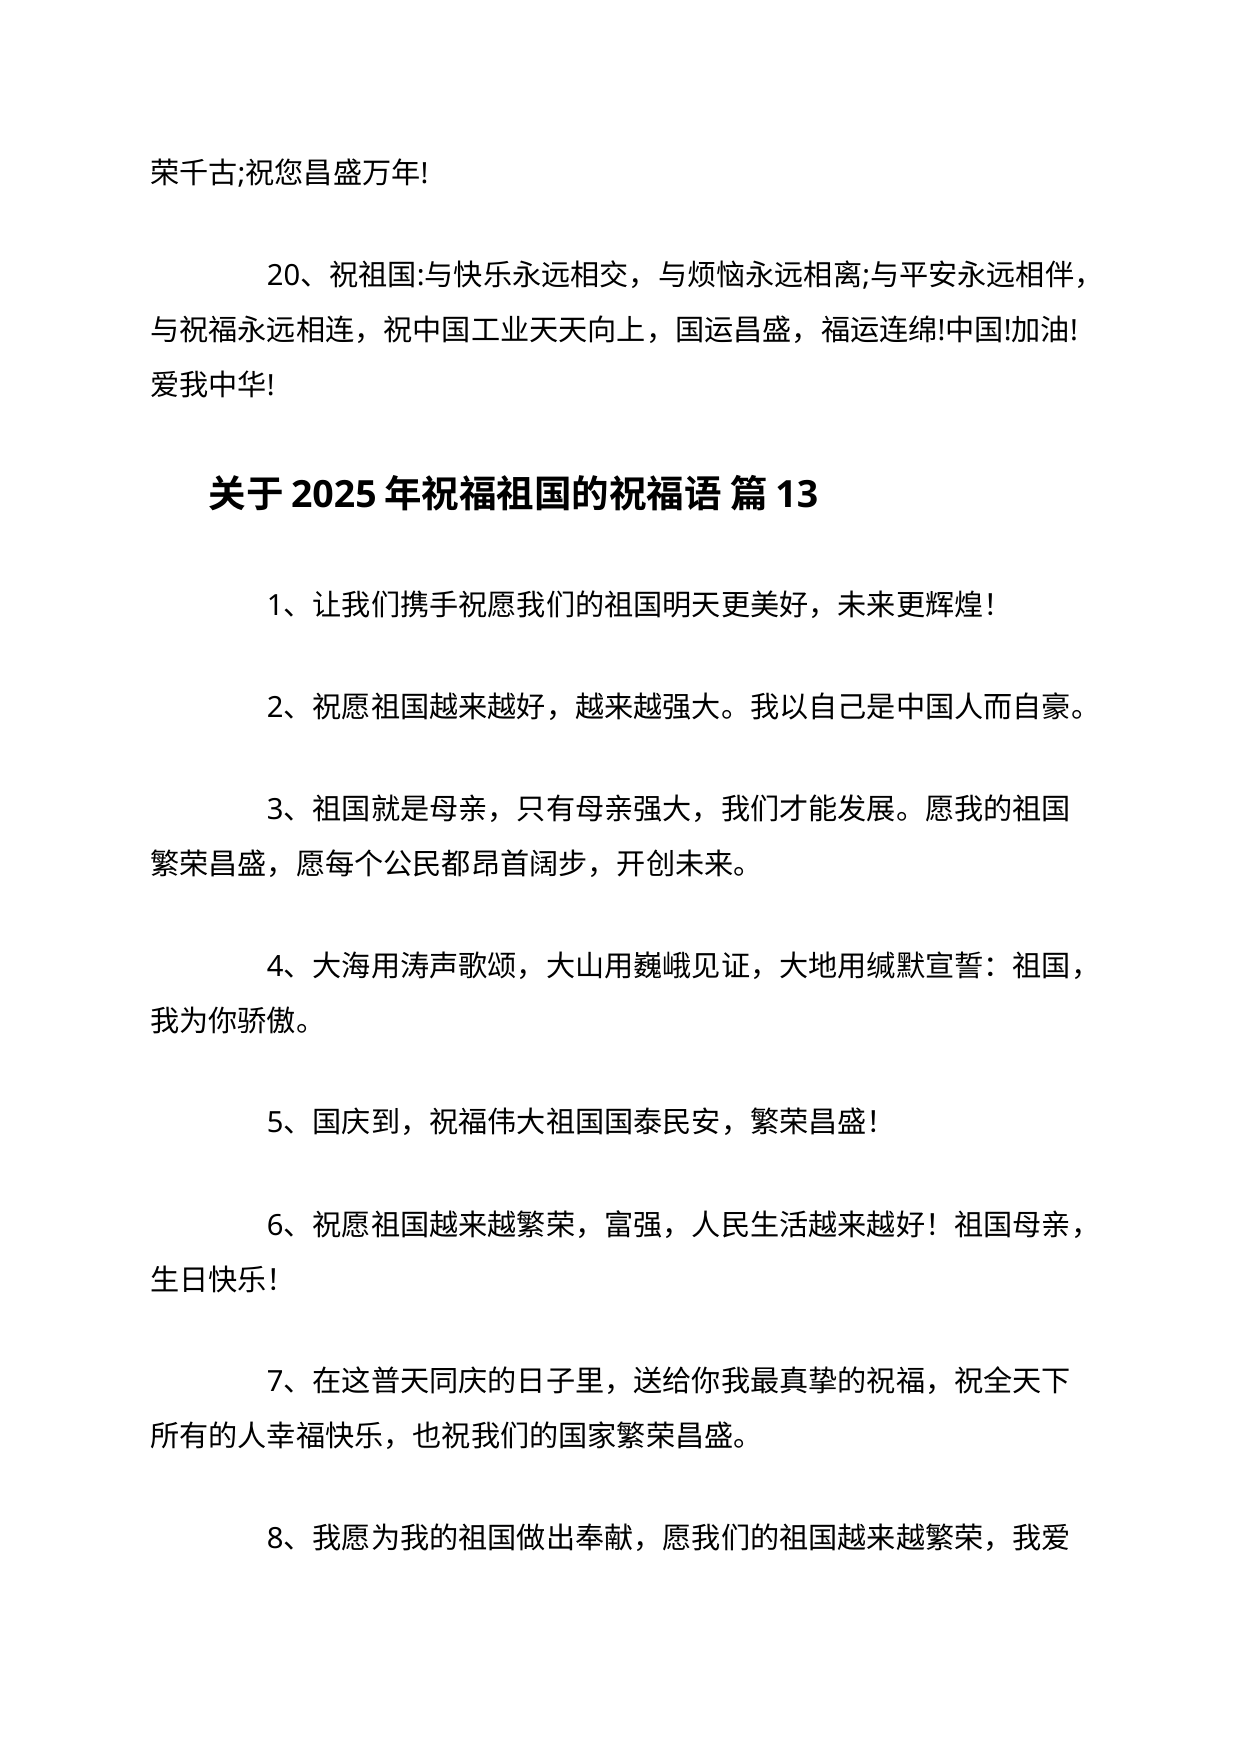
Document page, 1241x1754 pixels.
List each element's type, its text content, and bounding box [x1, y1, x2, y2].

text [150, 150, 1090, 192]
text 20、祝祖国:与快乐永远相交，与烦恼永远相离;与平安永远相伴，与祝福永远相连，祝中国工业天天向上，国运昌盛，福运连绵!中国!加油!爱我中华! [150, 252, 1090, 404]
text 7、在这普天同庆的日子里，送给你我最真挚的祝福，祝全天下所有的人幸福快乐，也祝我们的国家繁荣昌盛。 [150, 1358, 1090, 1455]
text 3、祖国就是母亲，只有母亲强大，我们才能发展。愿我的祖国繁荣昌盛，愿每个公民都昂首阔步，开创未来。 [150, 786, 1090, 883]
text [150, 1514, 1090, 1557]
text 5、国庆到，祝福伟大祖国国泰民安，繁荣昌盛！ [150, 1099, 1090, 1141]
text 1、让我们携手祝愿我们的祖国明天更美好，未来更辉煌！ [150, 582, 1090, 624]
text 2、祝愿祖国越来越好，越来越强大。我以自己是中国人而自豪。 [150, 683, 1090, 726]
text 关于2025年祝福祖国的祝福语 篇13 [150, 464, 1090, 518]
text 6、祝愿祖国越来越繁荣，富强，人民生活越来越好！祖国母亲，生日快乐！ [150, 1201, 1090, 1298]
text 4、大海用涛声歌颂，大山用巍峨见证，大地用缄默宣誓：祖国，我为你骄傲。 [150, 942, 1090, 1039]
